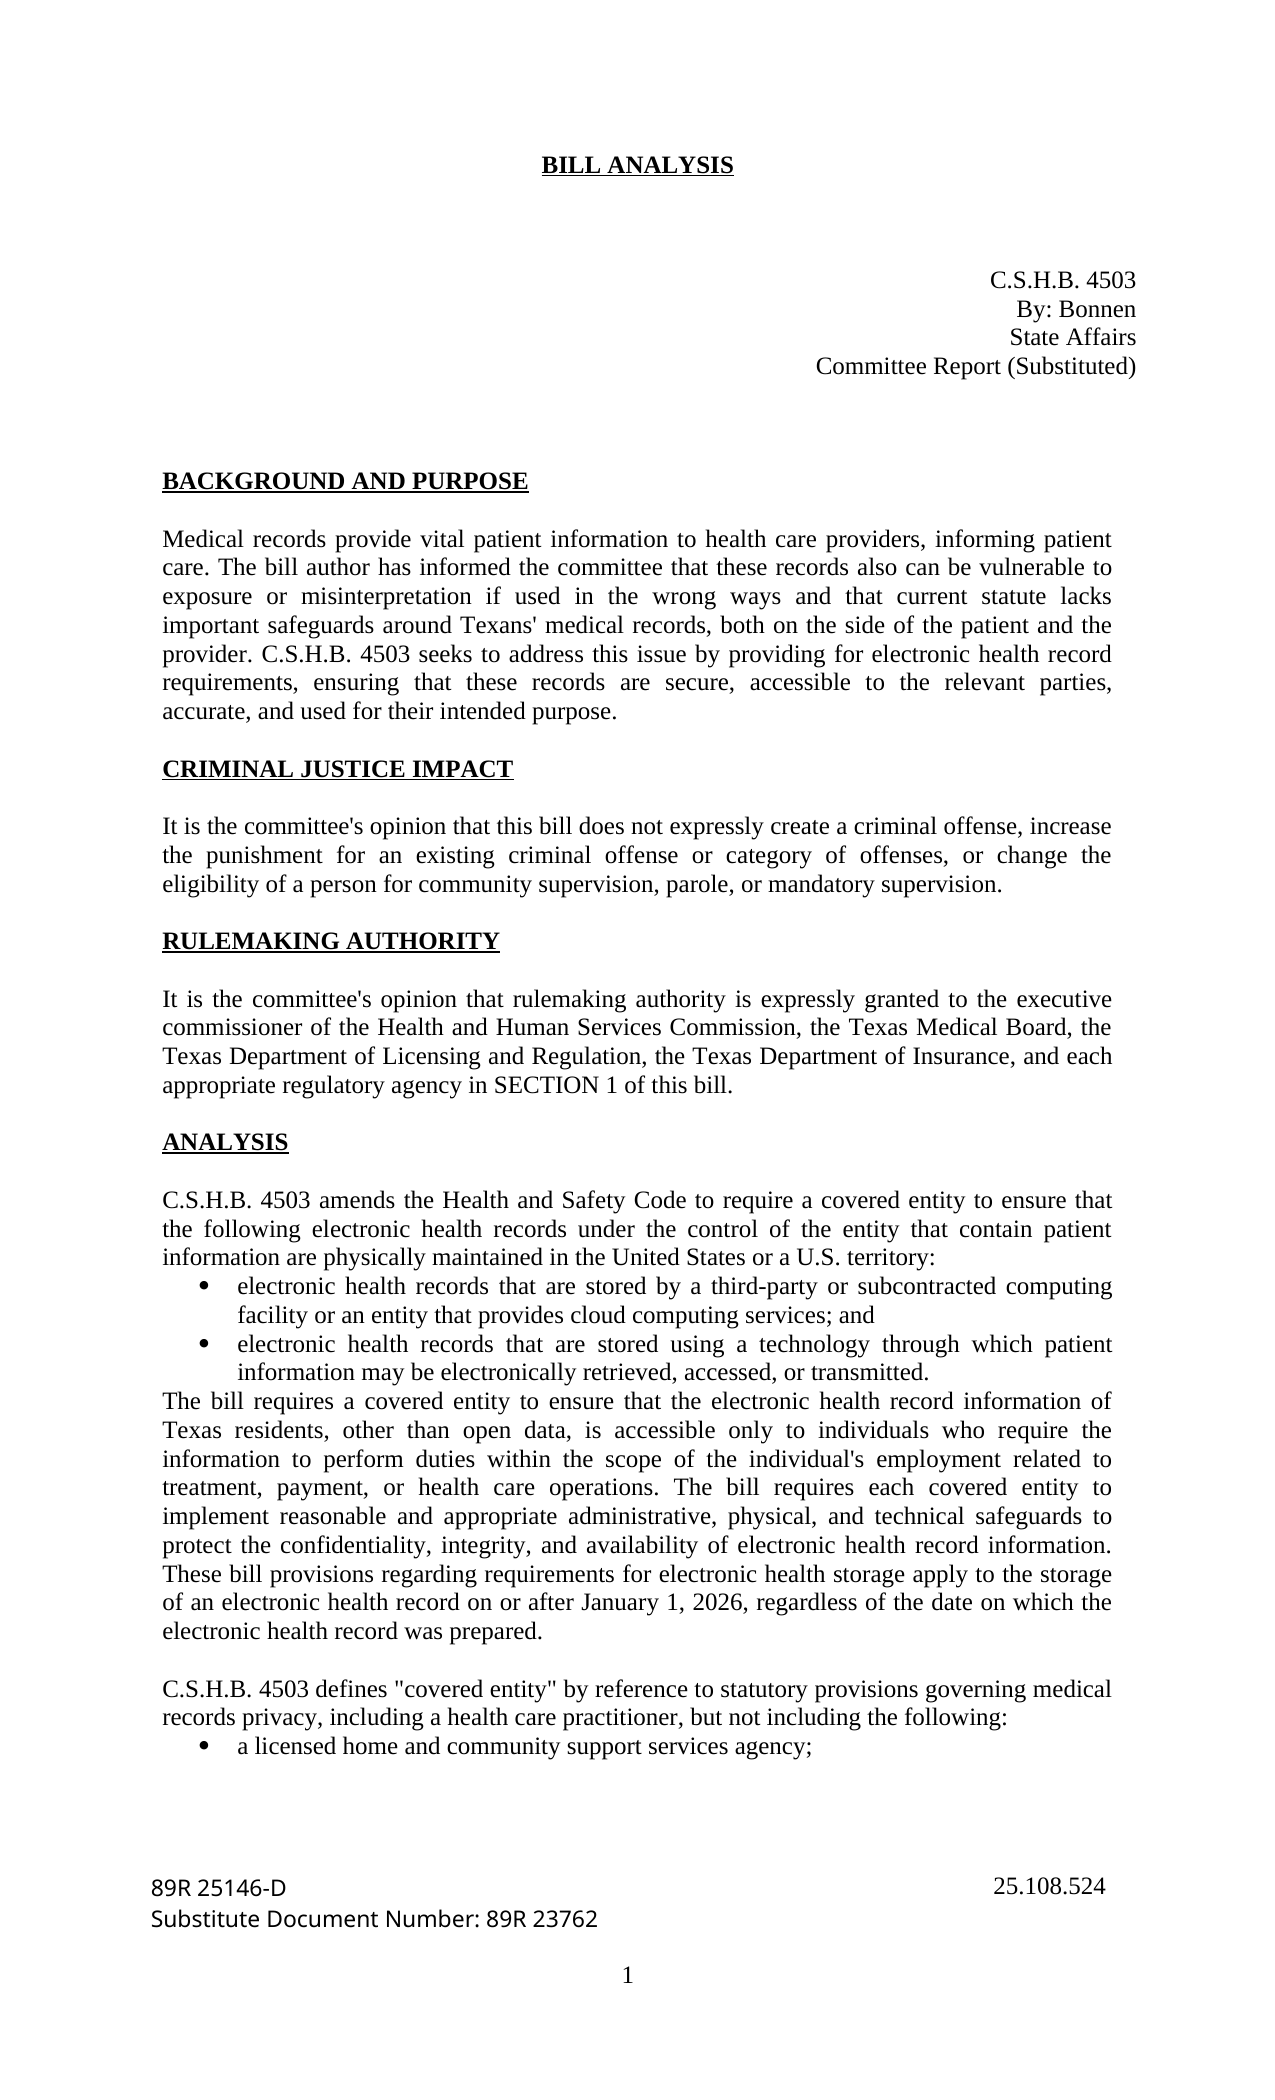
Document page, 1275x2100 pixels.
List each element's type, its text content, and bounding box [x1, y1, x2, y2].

table_cell By: Bonnen [150, 294, 1147, 322]
table_cell RULEMAKING AUTHORITY It is the committee's opinion that rulemaking authority is expressly granted to the executive commissioner of the Health and Human Services Commission, the Texas Medical Board, the Texas Department of Licensing and Regulation, the Texas Department of Insurance, and each appropriate regulatory agency in SECTION 1 of this bill. [150, 926, 1125, 1127]
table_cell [150, 1128, 1125, 1760]
table_header BACKGROUND AND PURPOSE Medical records provide vital patient information to health care providers, informing patient care. The bill author has informed the committee that these records also can be vulnerable to exposure or misinterpretation if used in the wrong ways and that current statute lacks important safeguards around Texans' medical records, both on the side of the patient and the provider. C.S.H.B. 4503 seeks to address this issue by providing for electronic health record requirements, ensuring that these records are secure, accessible to the relevant parties, accurate, and used for their intended purpose. [150, 466, 1125, 754]
table_cell Committee Report (Substituted) [150, 351, 1147, 380]
table_header BILL ANALYSIS [150, 150, 1125, 179]
table_cell State Affairs [150, 323, 1147, 351]
table_cell CRIMINAL JUSTICE IMPACT It is the committee's opinion that this bill does not expressly create a criminal offense, increase the punishment for an existing criminal offense or category of offenses, or change the eligibility of a person for community supervision, parole, or mandatory supervision. [150, 754, 1125, 926]
table_header C.S.H.B. 4503 [150, 265, 1147, 294]
